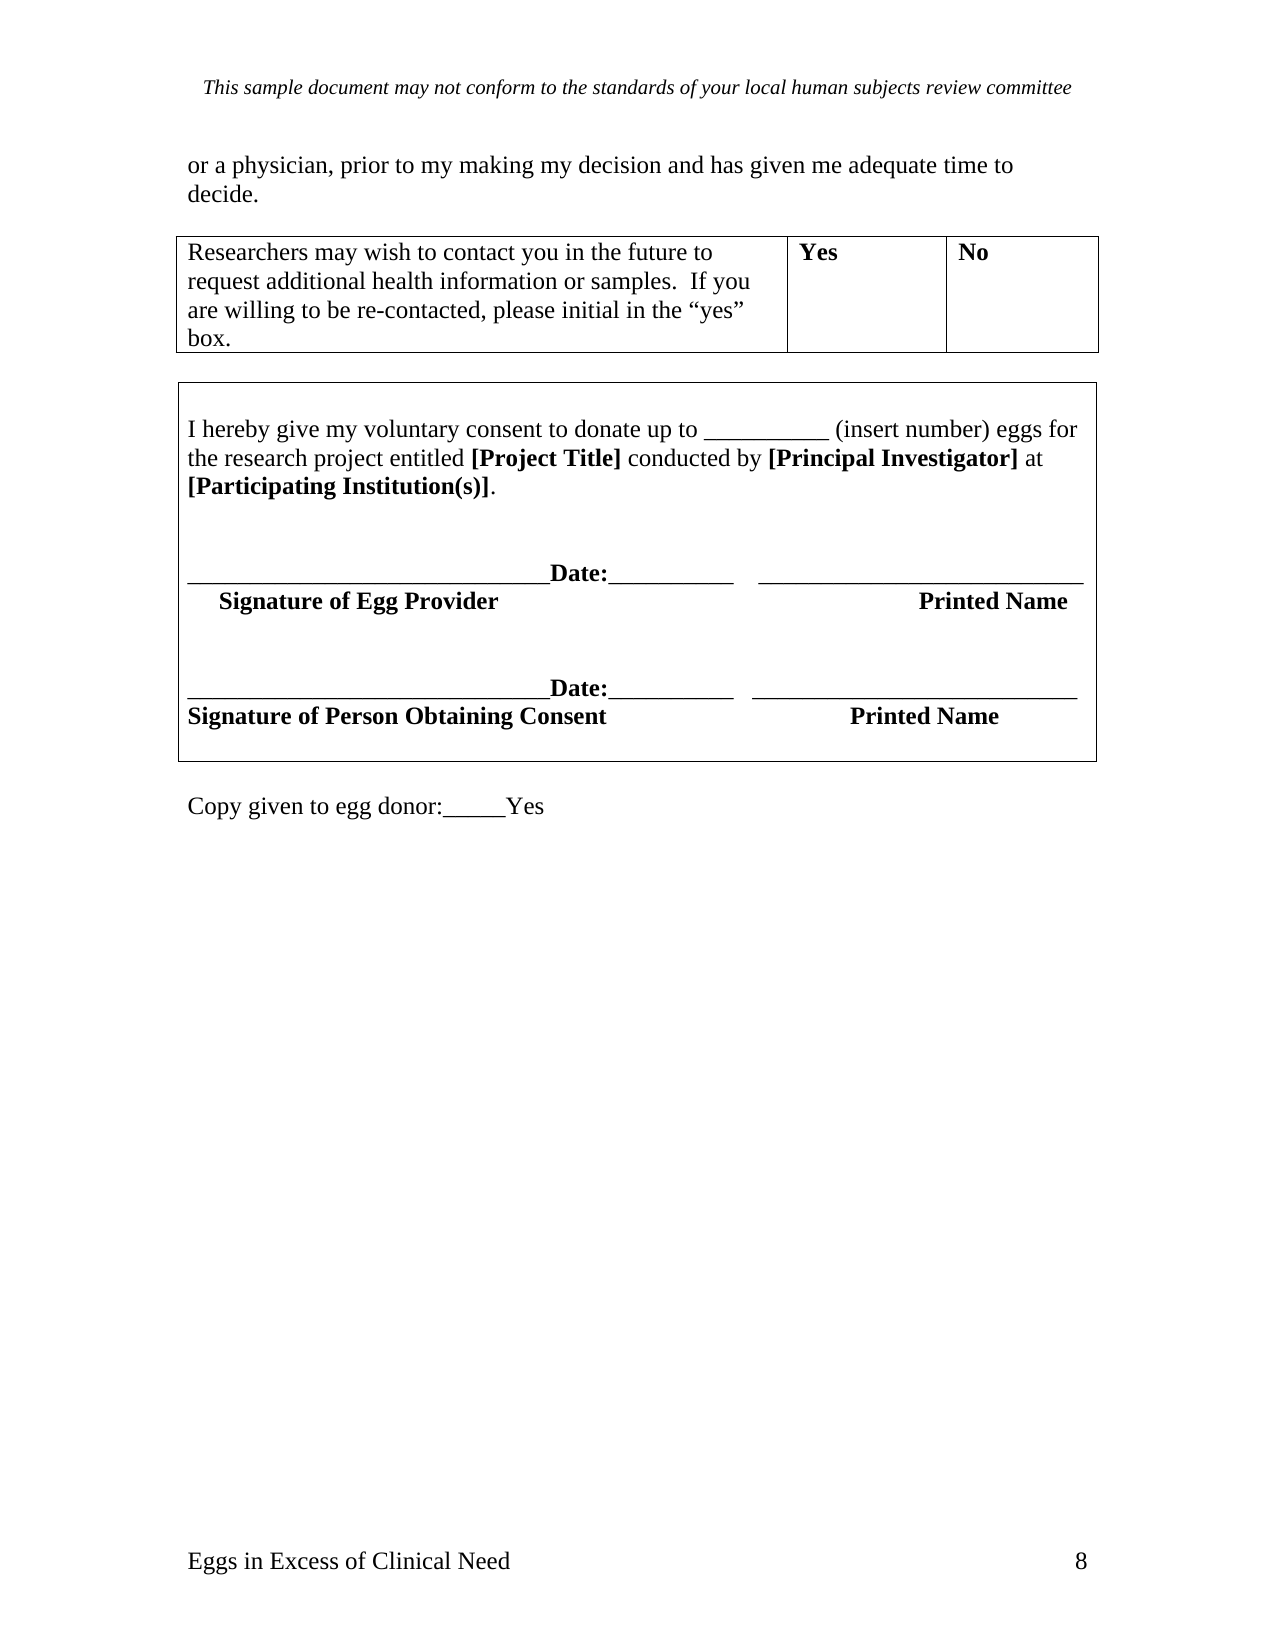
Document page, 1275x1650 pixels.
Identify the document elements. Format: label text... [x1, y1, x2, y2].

table_header Researchers may wish to contact you in the future to request additional health information or samples. If you are willing to be re-contacted, please initial in the “yes” box. [177, 237, 787, 352]
text Copy given to egg donor:_____Yes [187, 791, 1087, 819]
text Signature of Egg Provider Printed Name [187, 586, 1087, 615]
text _____________________________Date:__________ __________________________ [187, 673, 1087, 701]
table_header Yes [788, 237, 946, 352]
text I hereby give my voluntary consent to donate up to __________ (insert number) eggs for the research project entitled [Project Title] conducted by [Principal Investigator] at [Participating Institution(s)]. [187, 414, 1087, 500]
table_header No [947, 237, 1098, 352]
text _____________________________Date:__________ __________________________ [187, 558, 1087, 586]
text Signature of Person Obtaining Consent Printed Name [187, 701, 1087, 730]
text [187, 150, 1087, 207]
